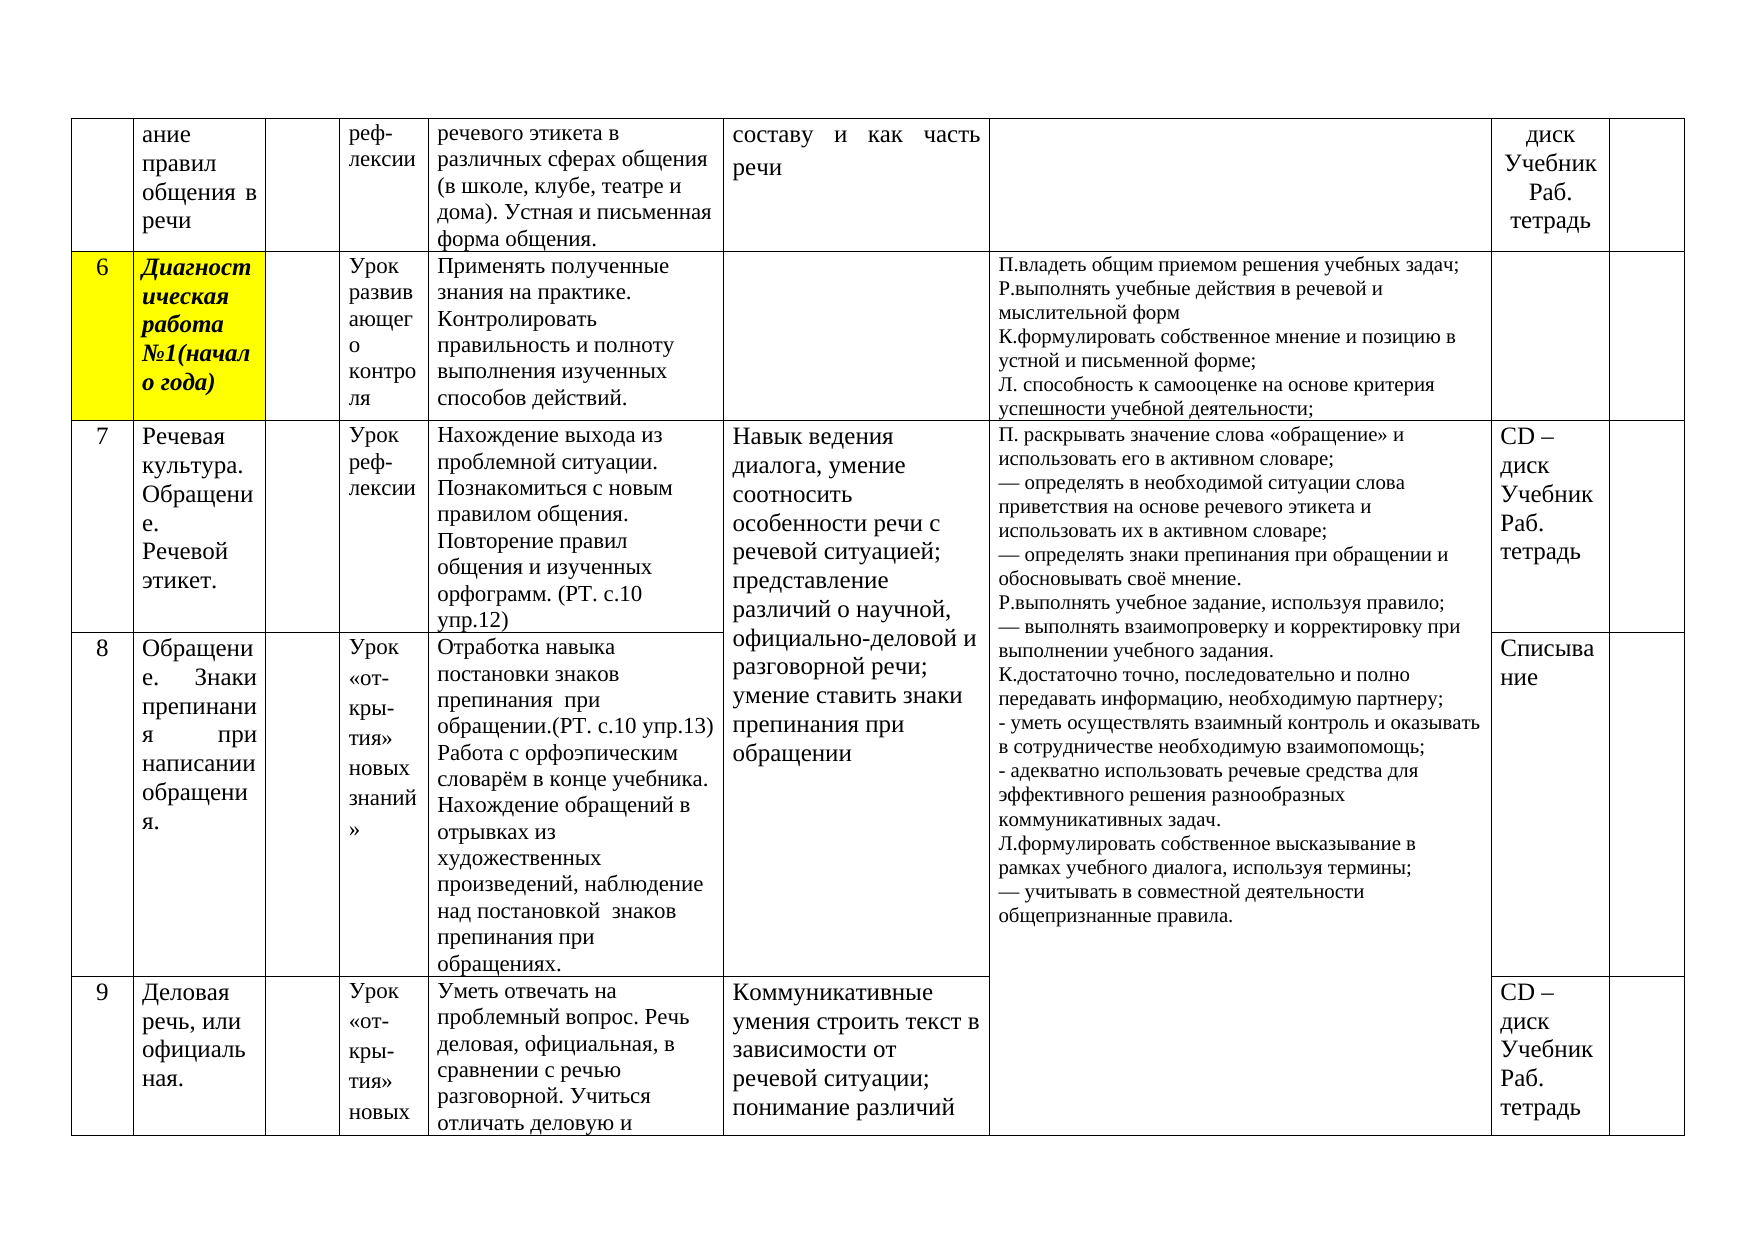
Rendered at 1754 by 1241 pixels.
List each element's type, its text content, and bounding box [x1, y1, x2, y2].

table_cell Урок «открытия» новых знаний» [340, 633, 428, 976]
table_cell Диагностическая работа №1(начало года) [134, 252, 265, 420]
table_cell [724, 977, 989, 1135]
table_cell CD –диск Учебник Раб. тетрадь [1492, 421, 1609, 632]
table_cell [1610, 119, 1684, 251]
table_cell П.владеть общим приемом решения учебных задач; Р.выполнять учебные действия в речевой и мыслительной форм К.формулировать собственное мнение и позицию в устной и письменной форме; Л. способность к самооценке на основе критерия успешности учебной деятельности; [990, 252, 1491, 420]
table_cell Речевая культура. Обращение. Речевой этикет. [134, 421, 265, 632]
table_cell [266, 252, 339, 420]
table_cell Навык ведения диалога, умение соотносить особенности речи с речевой ситуацией; представление различий о научной, официально-деловой и разговорной речи; умение ставить знаки препинания при обращении [724, 421, 989, 976]
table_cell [134, 977, 265, 1135]
table_cell [1610, 977, 1684, 1135]
table_cell [266, 421, 339, 632]
table_cell П. раскрывать значение слова «обращение» и использовать его в активном словаре; — определять в необходимой ситуации слова приветствия на основе речевого этикета и использовать их в активном словаре; — определять знаки препинания при обращении и обосновывать своё мнение. Р.выполнять учебное задание, используя правило; — выполнять взаимопроверку и корректировку при выполнении учебного задания. К.достаточно точно, последовательно и полно передавать информацию, необходимую партнеру; - уметь осуществлять взаимный контроль и оказывать в сотрудничестве необходимую взаимопомощь; - адекватно использовать речевые средства для эффективного решения разнообразных коммуникативных задач. Л.формулировать собственное высказывание в рамках учебного диалога, используя термины; — учитывать в совместной деятельности общепризнанные правила. [990, 421, 1491, 1135]
table_cell Урок рефлексии [340, 119, 428, 251]
table_cell [724, 252, 989, 420]
table_cell Урок развивающего контроля [340, 252, 428, 420]
table_cell Нахождение выхода из проблемной ситуации. Познакомиться с новым правилом общения. Повторение правил общения и изученных орфограмм. (РТ. с.10 упр.12) [429, 421, 723, 632]
table_cell 8 [72, 633, 133, 976]
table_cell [1492, 119, 1609, 251]
table_cell Отработка навыка постановки знаков препинания при обращении.(РТ. с.10 упр.13) Работа с орфоэпическим словарём в конце учебника. Нахождение обращений в отрывках из художественных произведений, наблюдение над постановкой знаков препинания при обращениях. [429, 633, 723, 976]
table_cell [1492, 977, 1609, 1135]
table_cell Обращение. Знаки препинания при написании обращения. [134, 633, 265, 976]
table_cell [429, 119, 723, 251]
table_cell Списывание [1492, 633, 1609, 976]
table_cell 7 [72, 421, 133, 632]
table_cell [1610, 633, 1684, 976]
table_cell Урок рефлексии [340, 421, 428, 632]
table_cell 6 [72, 252, 133, 420]
table_cell [266, 119, 339, 251]
table_cell [266, 977, 339, 1135]
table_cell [340, 977, 428, 1135]
table_cell 5 [72, 119, 133, 251]
table_cell [1492, 252, 1609, 420]
table_cell 9 [72, 977, 133, 1135]
table_cell [266, 633, 339, 976]
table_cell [429, 977, 723, 1135]
table_cell [1610, 421, 1684, 632]
table_cell [1610, 252, 1684, 420]
table_cell Применять полученные знания на практике. Контролировать правильность и полноту выполнения изученных способов действий. [429, 252, 723, 420]
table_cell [134, 119, 265, 251]
